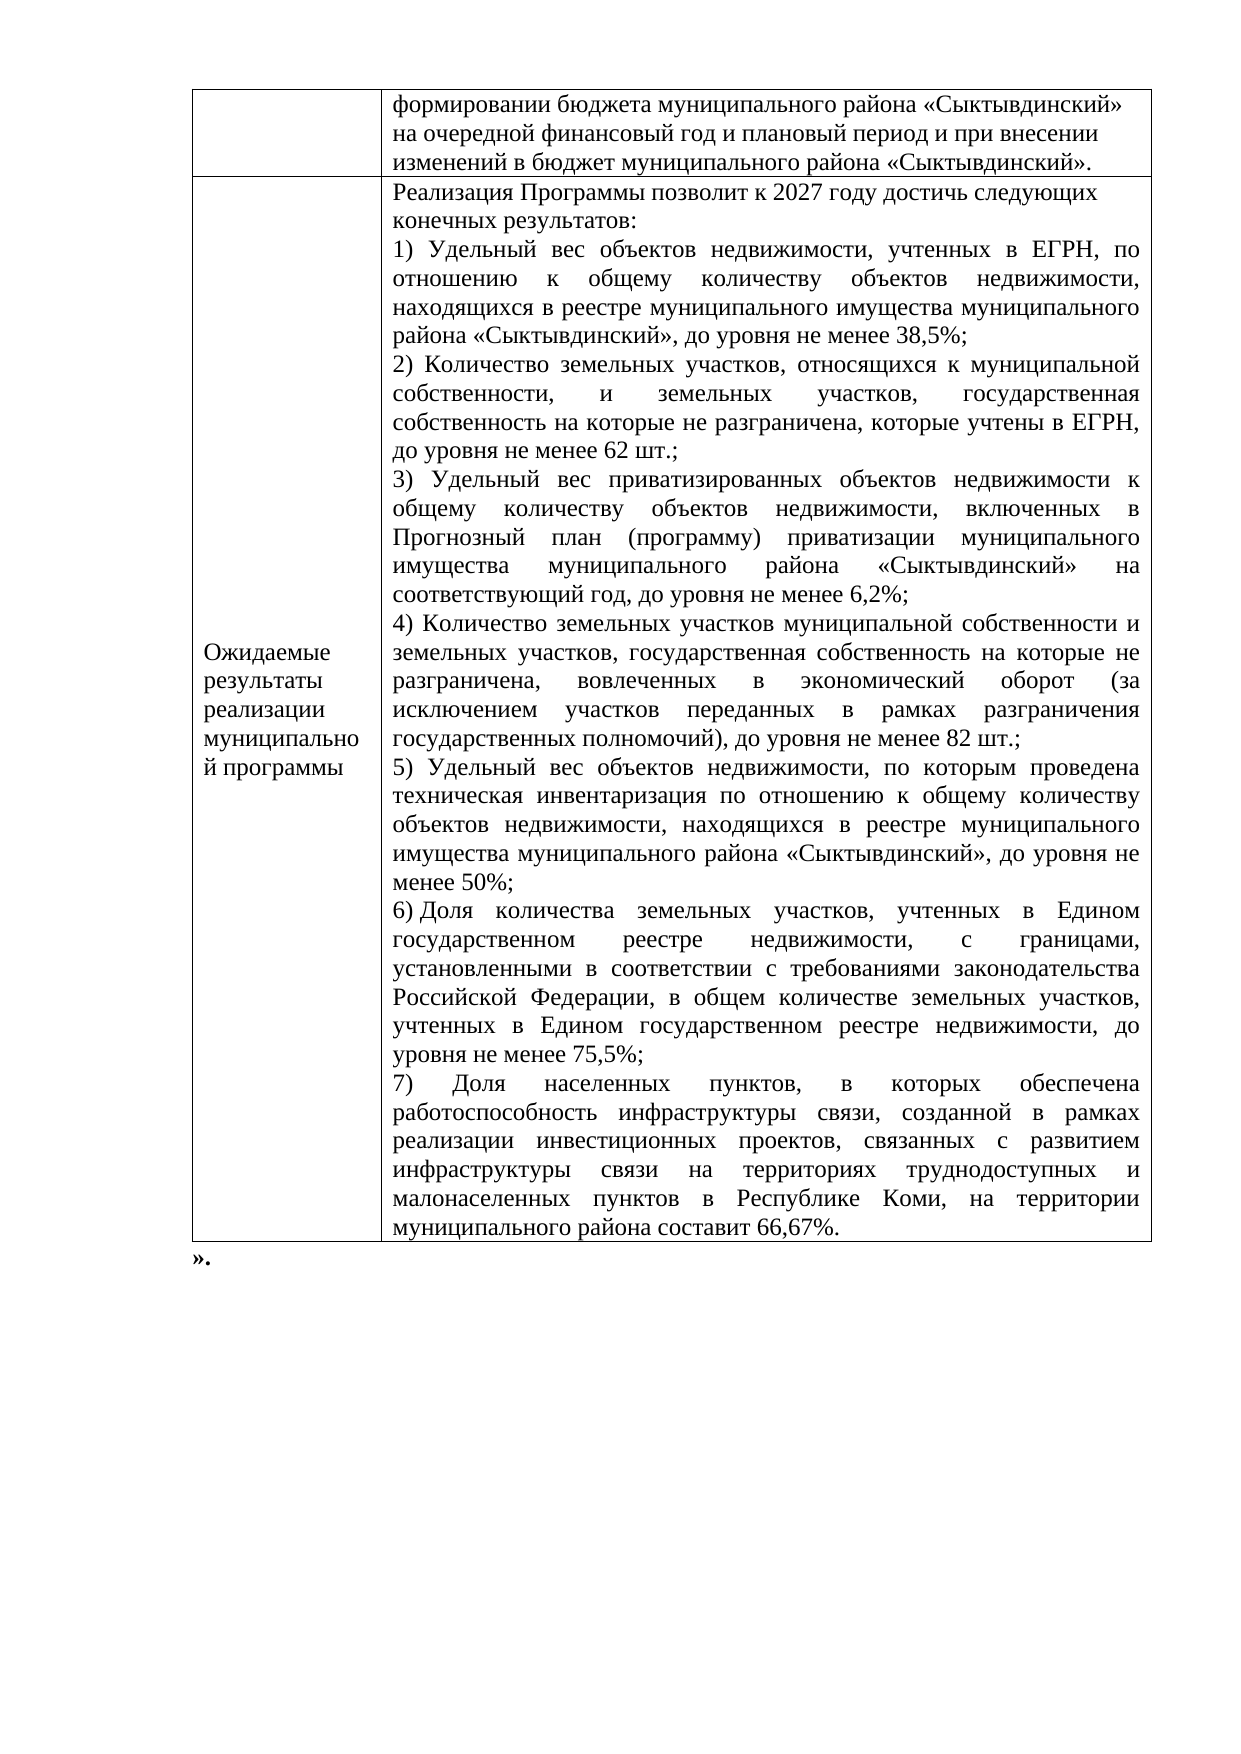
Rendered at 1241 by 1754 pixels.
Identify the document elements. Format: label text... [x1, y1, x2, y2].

text ». [192, 1242, 1152, 1270]
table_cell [382, 90, 1151, 176]
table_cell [193, 90, 381, 176]
table_cell Ожидаемые результаты реализации муниципальной программы [193, 177, 381, 1241]
table_cell Реализация Программы позволит к 2027 году достичь следующих конечных результатов: 1) Удельный вес объектов недвижимости, учтенных в ЕГРН, по отношению к общему количеству объектов недвижимости, находящихся в реестре муниципального имущества муниципального района «Сыктывдинский», до уровня не менее 38,5%; 2) Количество земельных участков, относящихся к муниципальной собственности, и земельных участков, государственная собственность на которые не разграничена, которые учтены в ЕГРН, до уровня не менее 62 шт.; 3) Удельный вес приватизированных объектов недвижимости к общему количеству объектов недвижимости, включенных в Прогнозный план (программу) приватизации муниципального имущества муниципального района «Сыктывдинский» на соответствующий год, до уровня не менее 6,2%; 4) Количество земельных участков муниципальной собственности и земельных участков, государственная собственность на которые не разграничена, вовлеченных в экономический оборот (за исключением участков переданных в рамках разграничения государственных полномочий), до уровня не менее 82 шт.; 5) Удельный вес объектов недвижимости, по которым проведена техническая инвентаризация по отношению к общему количеству объектов недвижимости, находящихся в реестре муниципального имущества муниципального района «Сыктывдинский», до уровня не менее 50%; 6) Доля количества земельных участков, учтенных в Едином государственном реестре недвижимости, с границами, установленными в соответствии с требованиями законодательства Российской Федерации, в общем количестве земельных участков, учтенных в Едином государственном реестре недвижимости, до уровня не менее 75,5%; 7) Доля населенных пунктов, в которых обеспечена работоспособность инфраструктуры связи, созданной в рамках реализации инвестиционных проектов, связанных с развитием инфраструктуры связи на территориях труднодоступных и малонаселенных пунктов в Республике Коми, на территории муниципального района составит 66,67%. [382, 177, 1151, 1241]
